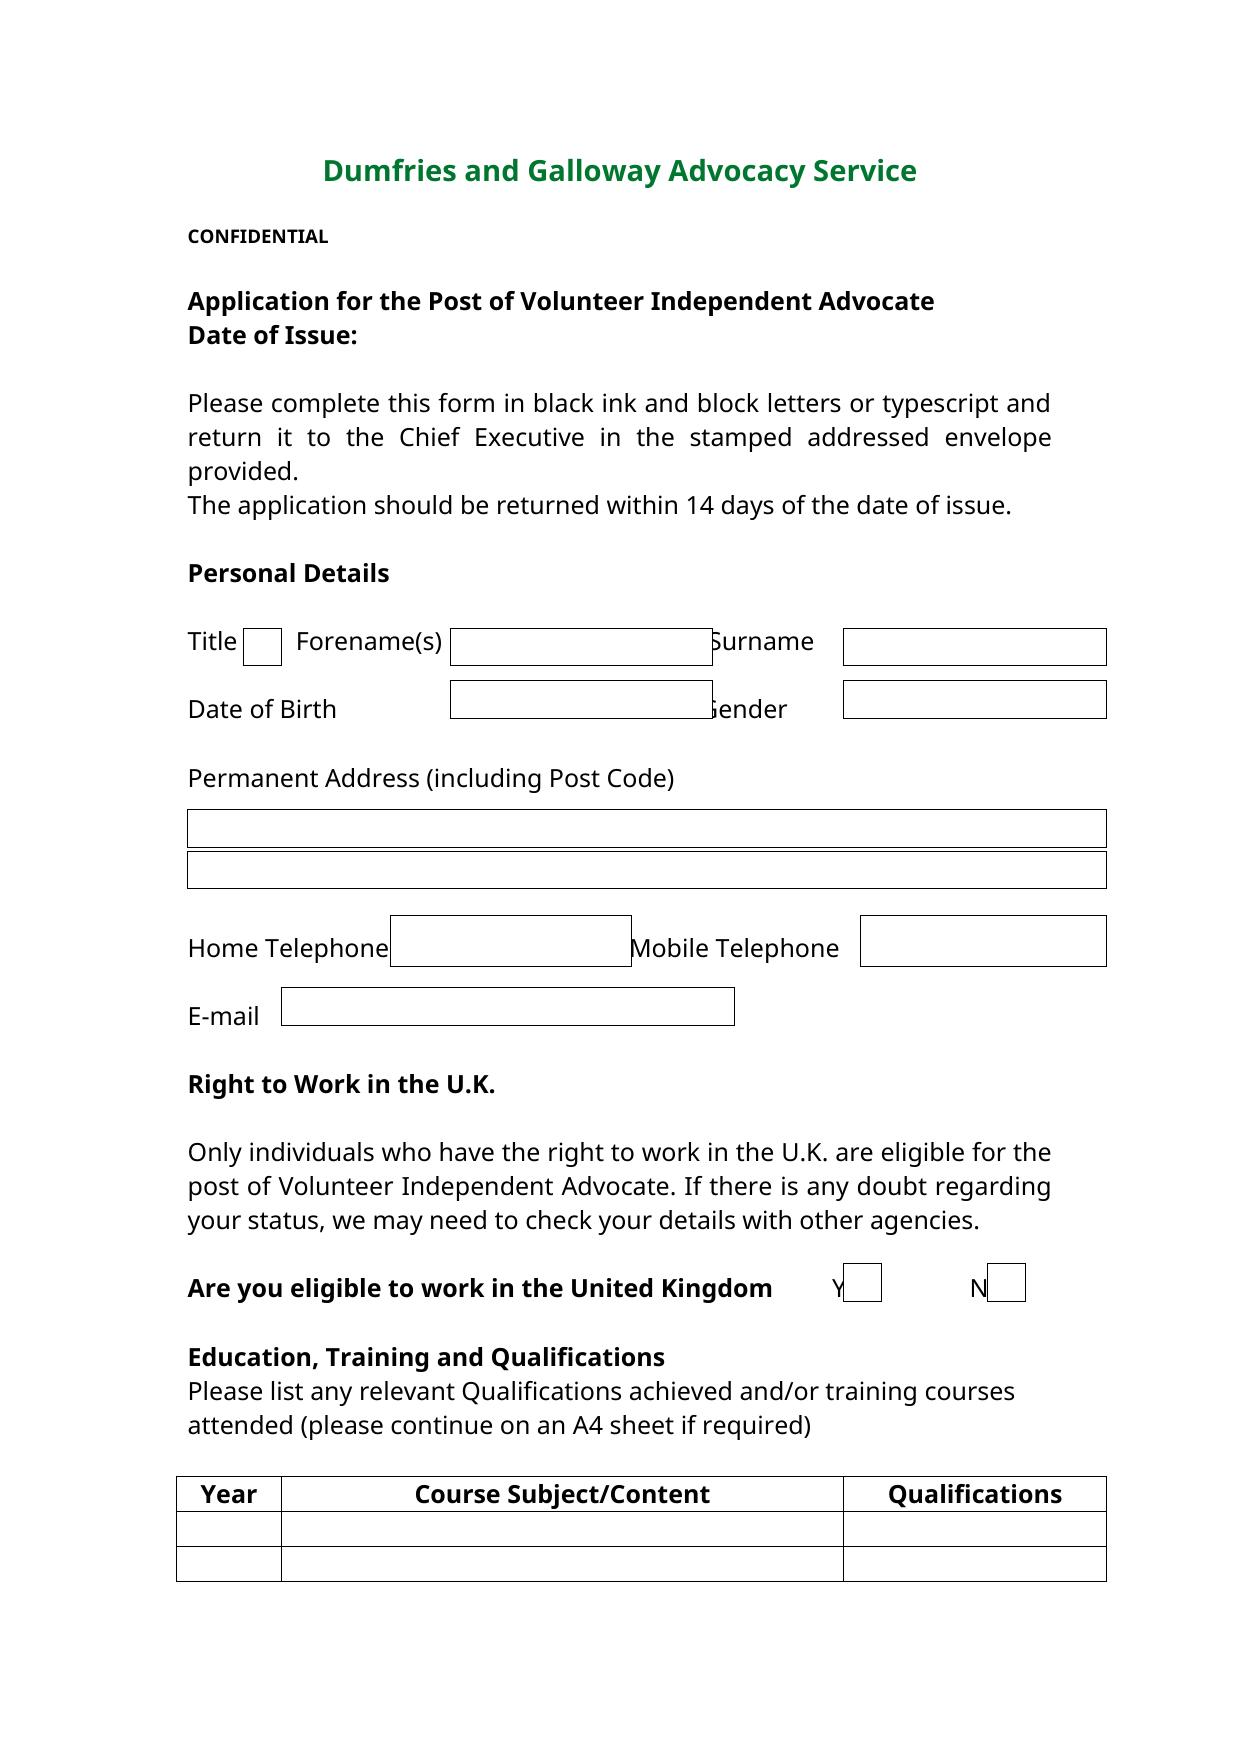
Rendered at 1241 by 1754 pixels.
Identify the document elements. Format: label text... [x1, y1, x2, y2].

subtitle Right to Work in the U.K. [187, 1067, 1053, 1101]
text Permanent Address (including Post Code) [187, 760, 1053, 794]
table_cell [282, 1547, 843, 1581]
subtitle Date of Issue: [187, 317, 1053, 351]
text Are you eligible to work in the United Kingdom Yes No [187, 1271, 1053, 1305]
table_header Year [177, 1477, 281, 1511]
table_cell [844, 1512, 1106, 1546]
subtitle Application for the Post of Volunteer Independent Advocate [187, 283, 1053, 317]
table_header Qualifications [844, 1477, 1106, 1511]
table_cell [282, 1512, 843, 1546]
text CONFIDENTIAL [187, 224, 1053, 249]
table_cell [177, 1547, 281, 1581]
table_header Course Subject/Content [282, 1477, 843, 1511]
subtitle Dumfries and Galloway Advocacy Service [187, 150, 1053, 190]
subtitle Personal Details [187, 556, 1053, 590]
text Home Telephone Mobile Telephone [632, 931, 860, 964]
text Please complete this form in black ink and block letters or typescript and return it to the Chief Executive in the stamped addressed envelope provided. [187, 386, 1053, 488]
text Title Forename(s) Surname [187, 624, 1053, 658]
subtitle Education, Training and Qualifications [187, 1339, 1053, 1373]
text Only individuals who have the right to work in the U.K. are eligible for the post of Volunteer Independent Advocate. If there is any doubt regarding your status, we may need to check your details with other agencies. [187, 1135, 1053, 1237]
text E-mail [187, 999, 1053, 1033]
table_cell [177, 1512, 281, 1546]
text Please list any relevant Qualifications achieved and/or training courses attended (please continue on an A4 sheet if required) [187, 1373, 1053, 1441]
text Date of Birth Gender [187, 692, 1053, 726]
table_cell [844, 1547, 1106, 1581]
text The application should be returned within 14 days of the date of issue. [187, 488, 1053, 522]
text Home Telephone Mobile Telephone [187, 931, 390, 964]
